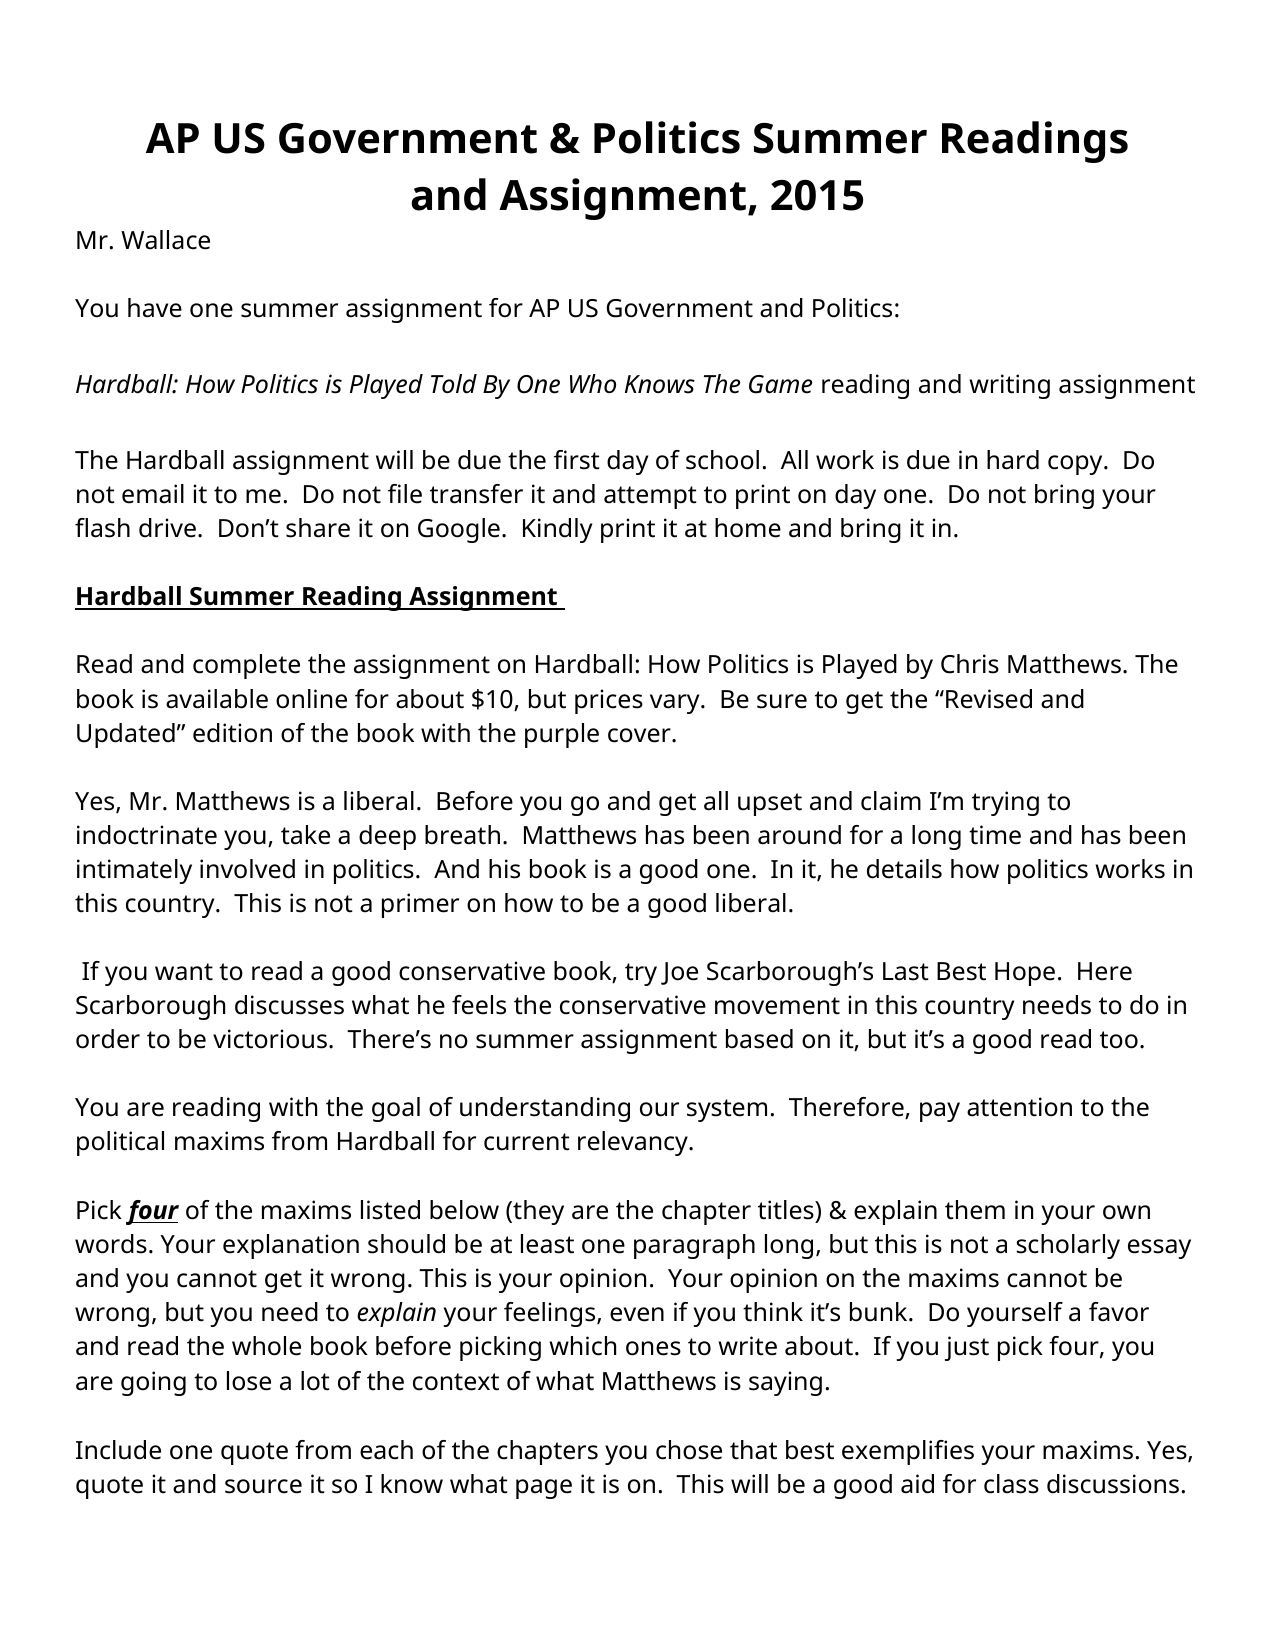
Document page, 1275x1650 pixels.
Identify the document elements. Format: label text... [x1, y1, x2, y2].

text Yes, Mr. Matthews is a liberal. Before you go and get all upset and claim I’m trying to indoctrinate you, take a deep breath. Matthews has been around for a long time and has been intimately involved in politics. And his book is a good one. In it, he details how politics works in this country. This is not a primer on how to be a good liberal. [75, 783, 1200, 920]
text The Hardball assignment will be due the first day of school. All work is due in hard copy. Do not email it to me. Do not file transfer it and attempt to print on day one. Do not bring your flash drive. Don’t share it on Google. Kindly print it at home and bring it in. [75, 443, 1200, 545]
text Hardball: How Politics is Played Told By One Who Knows The Game reading and writing assignment [75, 367, 1200, 401]
text Pick four of the maxims listed below (they are the chapter titles) & explain them in your own words. Your explanation should be at least one paragraph long, but this is not a scholarly essay and you cannot get it wrong. This is your opinion. Your opinion on the maxims cannot be wrong, but you need to explain your feelings, even if you think it’s bunk. Do yourself a favor and read the whole book before picking which ones to write about. If you just pick four, you are going to lose a lot of the context of what Matthews is saying. [75, 1193, 1200, 1397]
text If you want to read a good conservative book, try Joe Scarborough’s Last Best Hope. Here Scarborough discusses what he feels the conservative movement in this country needs to do in order to be victorious. There’s no summer assignment based on it, but it’s a good read too. [75, 954, 1200, 1056]
text Hardball Summer Reading Assignment [75, 579, 1200, 613]
text You have one summer assignment for AP US Government and Politics: [75, 291, 1200, 325]
text Mr. Wallace [75, 223, 1200, 257]
text Include one quote from each of the chapters you chose that best exemplifies your maxims. Yes, quote it and source it so I know what page it is on. This will be a good aid for class discussions. [75, 1432, 1200, 1501]
text AP US Government & Politics Summer Readings [75, 109, 1200, 166]
text and Assignment, 2015 [75, 166, 1200, 223]
text Read and complete the assignment on Hardball: How Politics is Played by Chris Matthews. The book is available online for about $10, but prices vary. Be sure to get the “Revised and Updated” edition of the book with the purple cover. [75, 647, 1200, 749]
text You are reading with the goal of understanding our system. Therefore, pay attention to the political maxims from Hardball for current relevancy. [75, 1090, 1200, 1158]
